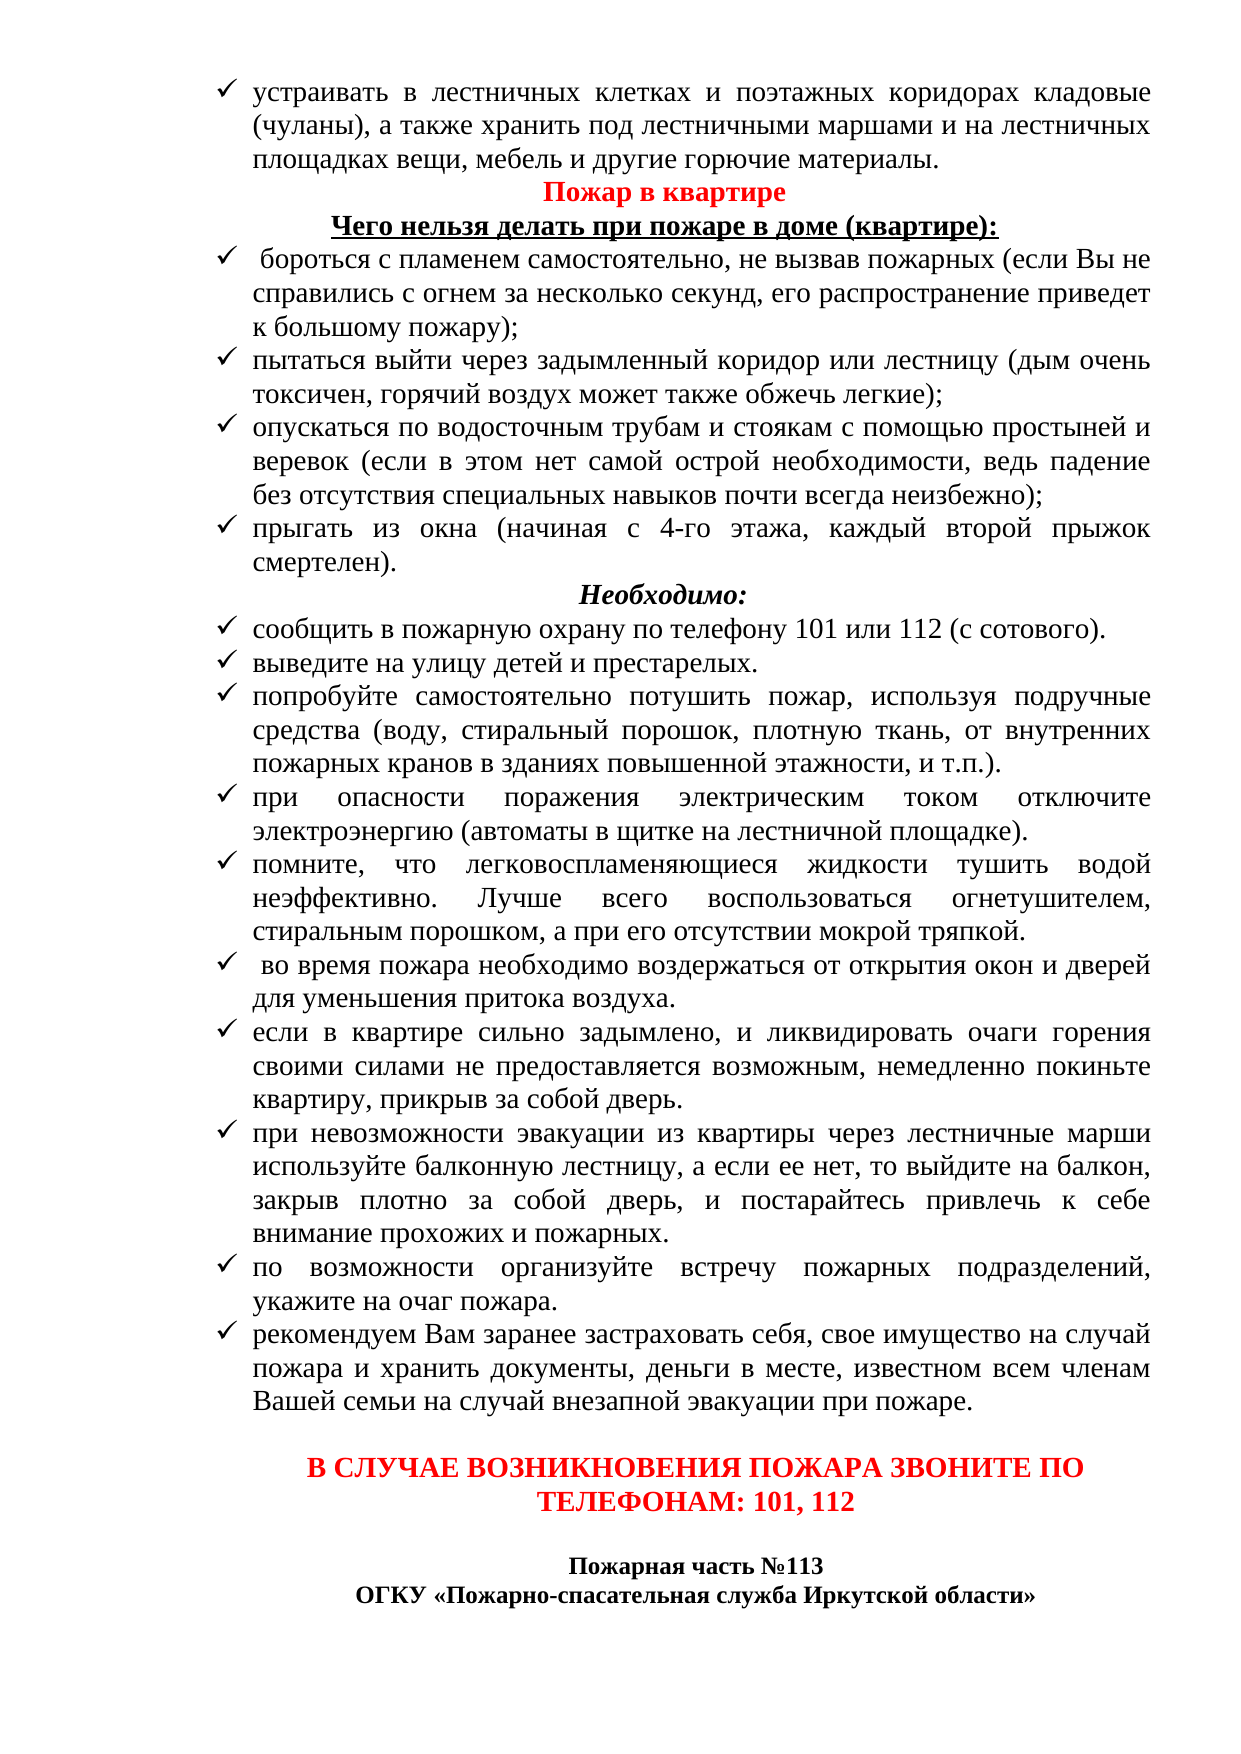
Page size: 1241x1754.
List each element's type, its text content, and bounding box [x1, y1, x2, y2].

text Пожар в квартире [177, 174, 1152, 208]
text Необходимо: [177, 577, 1152, 611]
list во время пожара необходимо воздержаться от открытия окон и дверей для уменьшения притока воздуха. [215, 947, 1152, 1014]
list Пожарная часть №113 [252, 1551, 1139, 1580]
text Чего нельзя делать при пожаре в доме (квартире): [177, 208, 1152, 242]
list выведите на улицу детей и престарелых. [215, 645, 1152, 678]
list если в квартире сильно задымлено, и ликвидировать очаги горения своими силами не предоставляется возможным, немедленно покиньте квартиру, прикрыв за собой дверь. [215, 1014, 1152, 1115]
list пытаться выйти через задымленный коридор или лестницу (дым очень токсичен, горячий воздух может также обжечь легкие); [215, 342, 1152, 409]
list рекомендуем Вам заранее застраховать себя, свое имущество на случай пожара и хранить документы, деньги в месте, известном всем членам Вашей семьи на случай внезапной эвакуации при пожаре. [215, 1316, 1152, 1417]
list сообщить в пожарную охрану по телефону 101 или 112 (с сотового). [215, 611, 1152, 645]
list устраивать в лестничных клетках и поэтажных коридорах кладовые (чуланы), а также хранить под лестничными маршами и на лестничных площадках вещи, мебель и другие горючие материалы. [215, 74, 1152, 174]
list бороться с пламенем самостоятельно, не вызвав пожарных (если Вы не справились с огнем за несколько секунд, его распространение приведет к большому пожару); [215, 242, 1152, 342]
list опускаться по водосточным трубам и стоякам с помощью простыней и веревок (если в этом нет самой острой необходимости, ведь падение без отсутствия специальных навыков почти всегда неизбежно); [215, 409, 1152, 510]
list помните, что легковоспламеняющиеся жидкости тушить водой неэффективно. Лучше всего воспользоваться огнетушителем, стиральным порошком, а при его отсутствии мокрой тряпкой. [215, 846, 1152, 947]
list прыгать из окна (начиная с 4-го этажа, каждый второй прыжок смертелен). [215, 510, 1152, 577]
list по возможности организуйте встречу пожарных подразделений, укажите на очаг пожара. [215, 1249, 1152, 1316]
list ОГКУ «Пожарно-спасательная служба Иркутской области» [252, 1580, 1139, 1609]
list при опасности поражения электрическим током отключите электроэнергию (автоматы в щитке на лестничной площадке). [215, 779, 1152, 846]
list при невозможности эвакуации из квартиры через лестничные марши используйте балконную лестницу, а если ее нет, то выйдите на балкон, закрыв плотно за собой дверь, и постарайтесь привлечь к себе внимание прохожих и пожарных. [215, 1115, 1152, 1249]
list попробуйте самостоятельно потушить пожар, используя подручные средства (воду, стиральный порошок, плотную ткань, от внутренних пожарных кранов в зданиях повышенной этажности, и т.п.). [215, 678, 1152, 779]
list В СЛУЧАЕ ВОЗНИКНОВЕНИЯ ПОЖАРА ЗВОНИТЕ ПО ТЕЛЕФОНАМ: 101, 112 [252, 1451, 1139, 1518]
